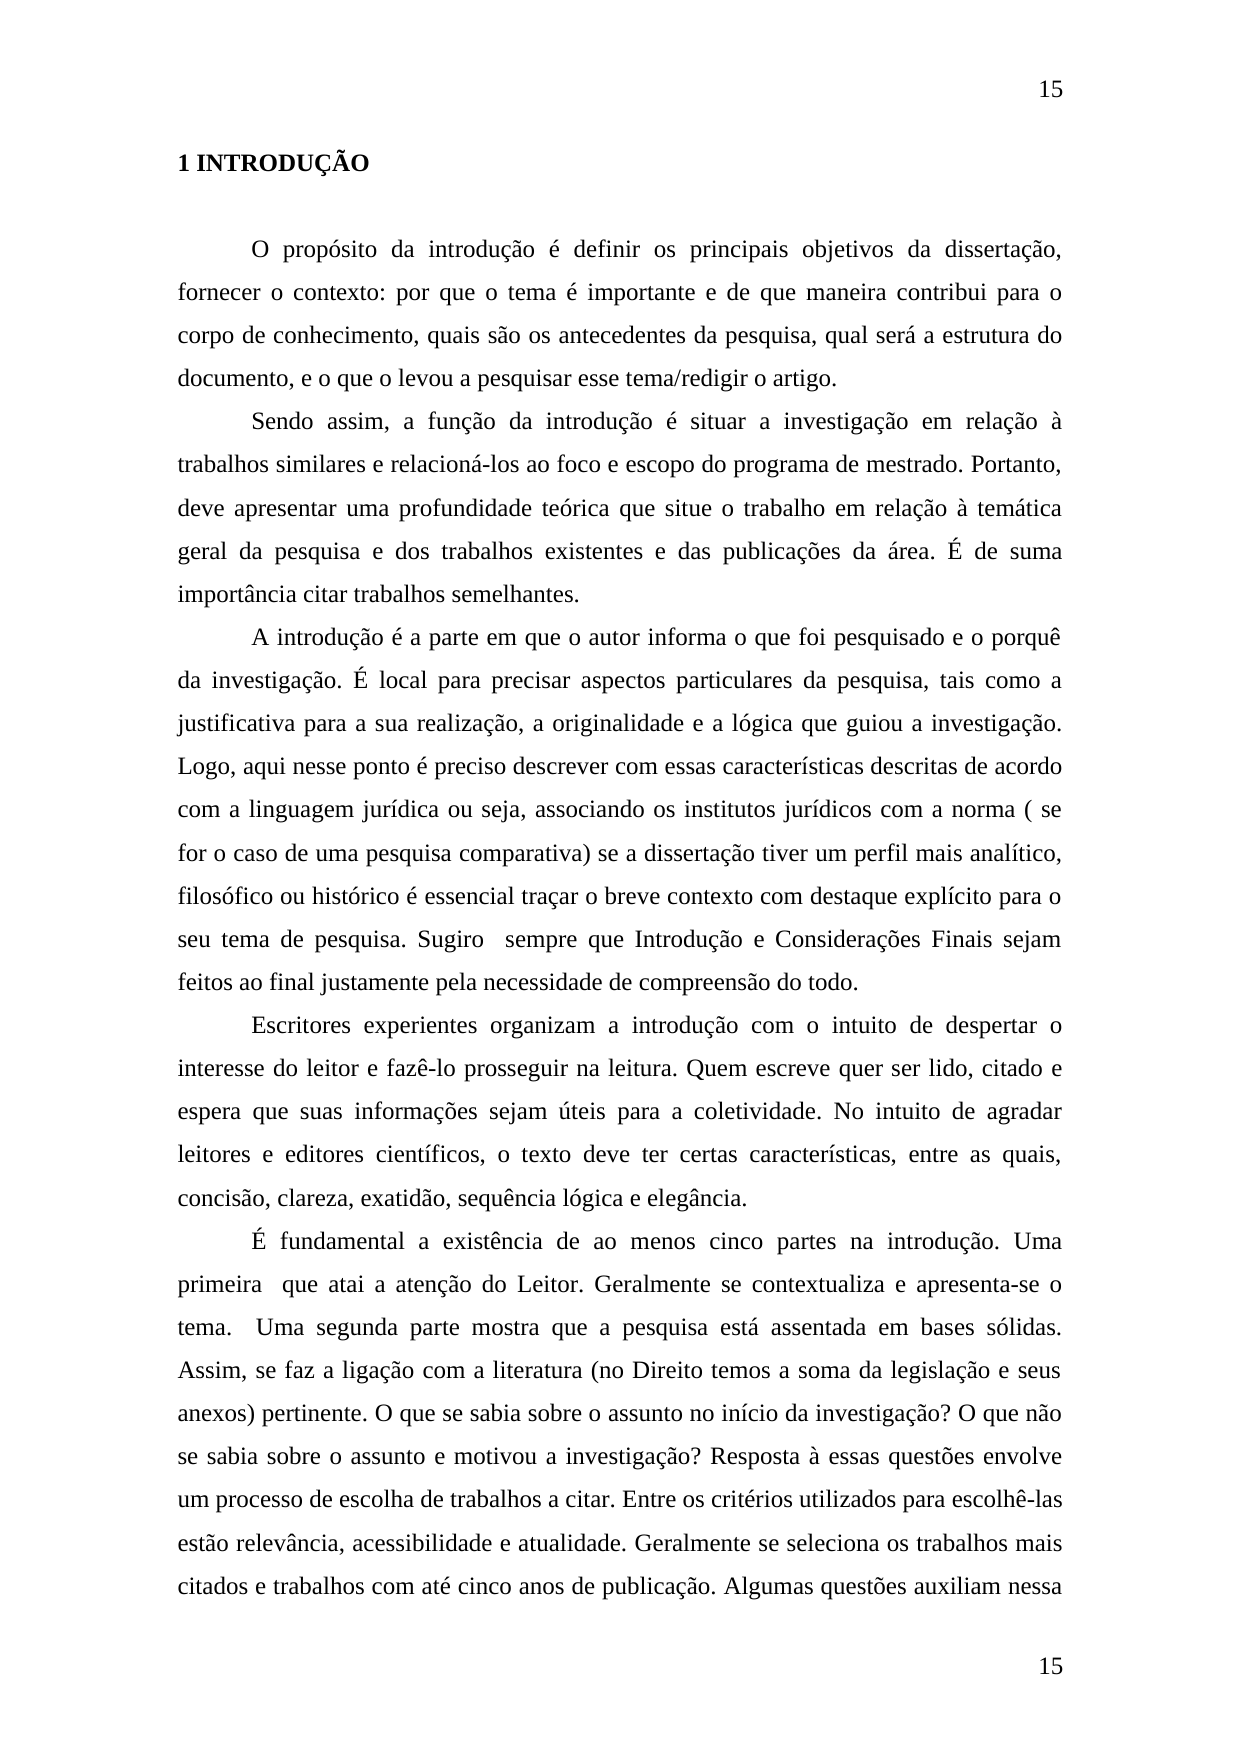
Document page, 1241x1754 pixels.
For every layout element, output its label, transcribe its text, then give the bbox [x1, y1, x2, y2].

text Sendo assim, a função da introdução é situar a investigação em relação à trabalhos similares e relacioná-los ao foco e escopo do programa de mestrado. Portanto, deve apresentar uma profundidade teórica que situe o trabalho em relação à temática geral da pesquisa e dos trabalhos existentes e das publicações da área. É de suma importância citar trabalhos semelhantes. [177, 406, 1063, 608]
subtitle 1 INTRODUÇÃO [177, 148, 1063, 176]
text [177, 1226, 1063, 1599]
text A introdução é a parte em que o autor informa o que foi pesquisado e o porquê da investigação. É local para precisar aspectos particulares da pesquisa, tais como a justificativa para a sua realização, a originalidade e a lógica que guiou a investigação. Logo, aqui nesse ponto é preciso descrever com essas características descritas de acordo com a linguagem jurídica ou seja, associando os institutos jurídicos com a norma ( se for o caso de uma pesquisa comparativa) se a dissertação tiver um perfil mais analítico, filosófico ou histórico é essencial traçar o breve contexto com destaque explícito para o seu tema de pesquisa. Sugiro sempre que Introdução e Considerações Finais sejam feitos ao final justamente pela necessidade de compreensão do todo. [177, 622, 1063, 996]
text Escritores experientes organizam a introdução com o intuito de despertar o interesse do leitor e fazê-lo prosseguir na leitura. Quem escreve quer ser lido, citado e espera que suas informações sejam úteis para a coletividade. No intuito de agradar leitores e editores científicos, o texto deve ter certas características, entre as quais, concisão, clareza, exatidão, sequência lógica e elegância. [177, 1010, 1063, 1211]
text O propósito da introdução é definir os principais objetivos da dissertação, fornecer o contexto: por que o tema é importante e de que maneira contribui para o corpo de conhecimento, quais são os antecedentes da pesquisa, qual será a estrutura do documento, e o que o levou a pesquisar esse tema/redigir o artigo. [177, 234, 1063, 392]
